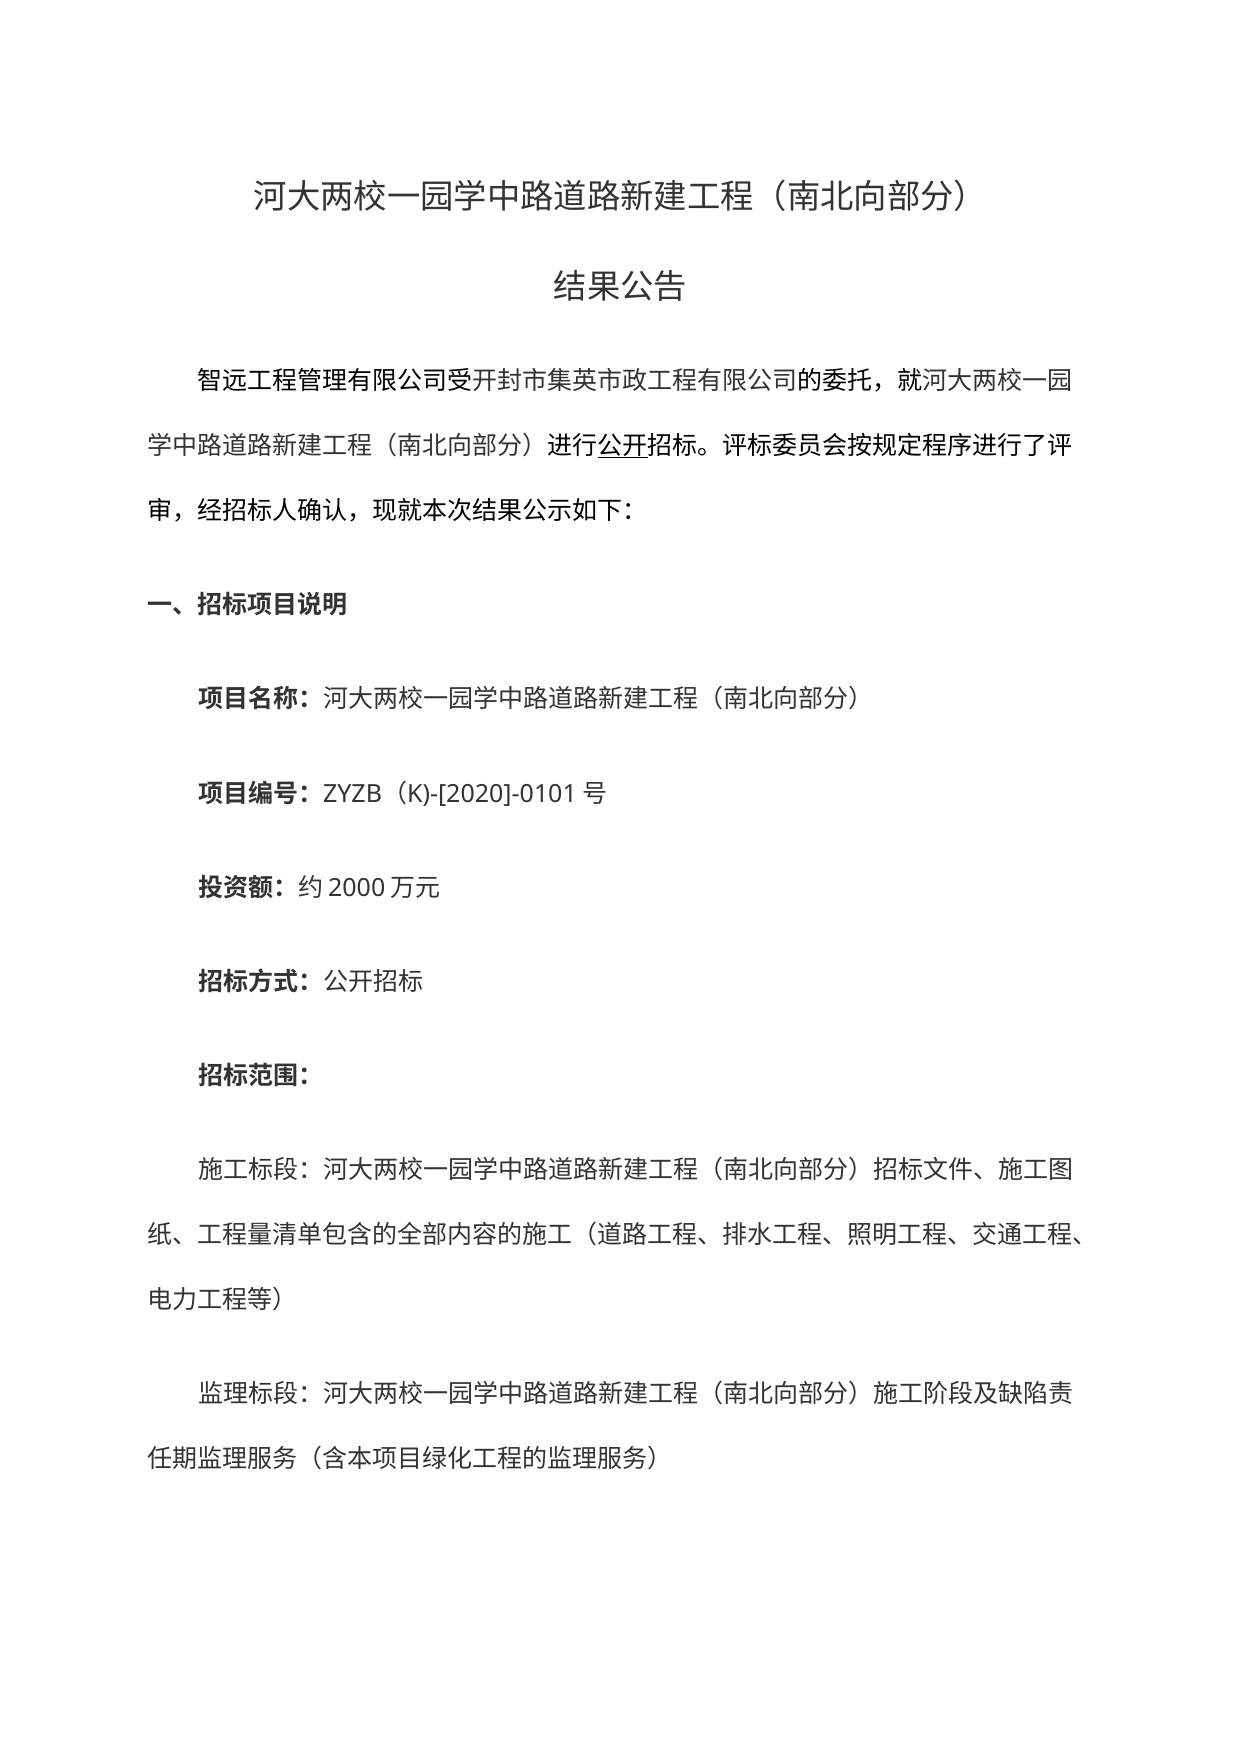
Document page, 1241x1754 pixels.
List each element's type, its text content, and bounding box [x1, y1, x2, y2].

text 招标范围： [148, 1041, 1093, 1106]
text 施工标段：河大两校一园学中路道路新建工程（南北向部分）招标文件、施工图纸、工程量清单包含的全部内容的施工（道路工程、排水工程、照明工程、交通工程、电力工程等） [148, 1135, 1093, 1330]
text 投资额：约2000万元 [148, 853, 1093, 918]
text 项目名称：河大两校一园学中路道路新建工程（南北向部分） [148, 664, 1093, 729]
text 监理标段：河大两校一园学中路道路新建工程（南北向部分）施工阶段及缺陷责任期监理服务（含本项目绿化工程的监理服务） [148, 1359, 1093, 1489]
text 项目编号：ZYZB（K)-[2020]-0101号 [148, 759, 1093, 824]
text 结果公告 [148, 252, 1093, 317]
text 智远工程管理有限公司受开封市集英市政工程有限公司的委托，就河大两校一园学中路道路新建工程（南北向部分）进行公开招标。评标委员会按规定程序进行了评审，经招标人确认，现就本次结果公示如下： [148, 346, 1093, 541]
text 招标方式：公开招标 [148, 947, 1093, 1012]
text 河大两校一园学中路道路新建工程（南北向部分） [148, 162, 1093, 227]
text 一、招标项目说明 [148, 570, 1093, 635]
